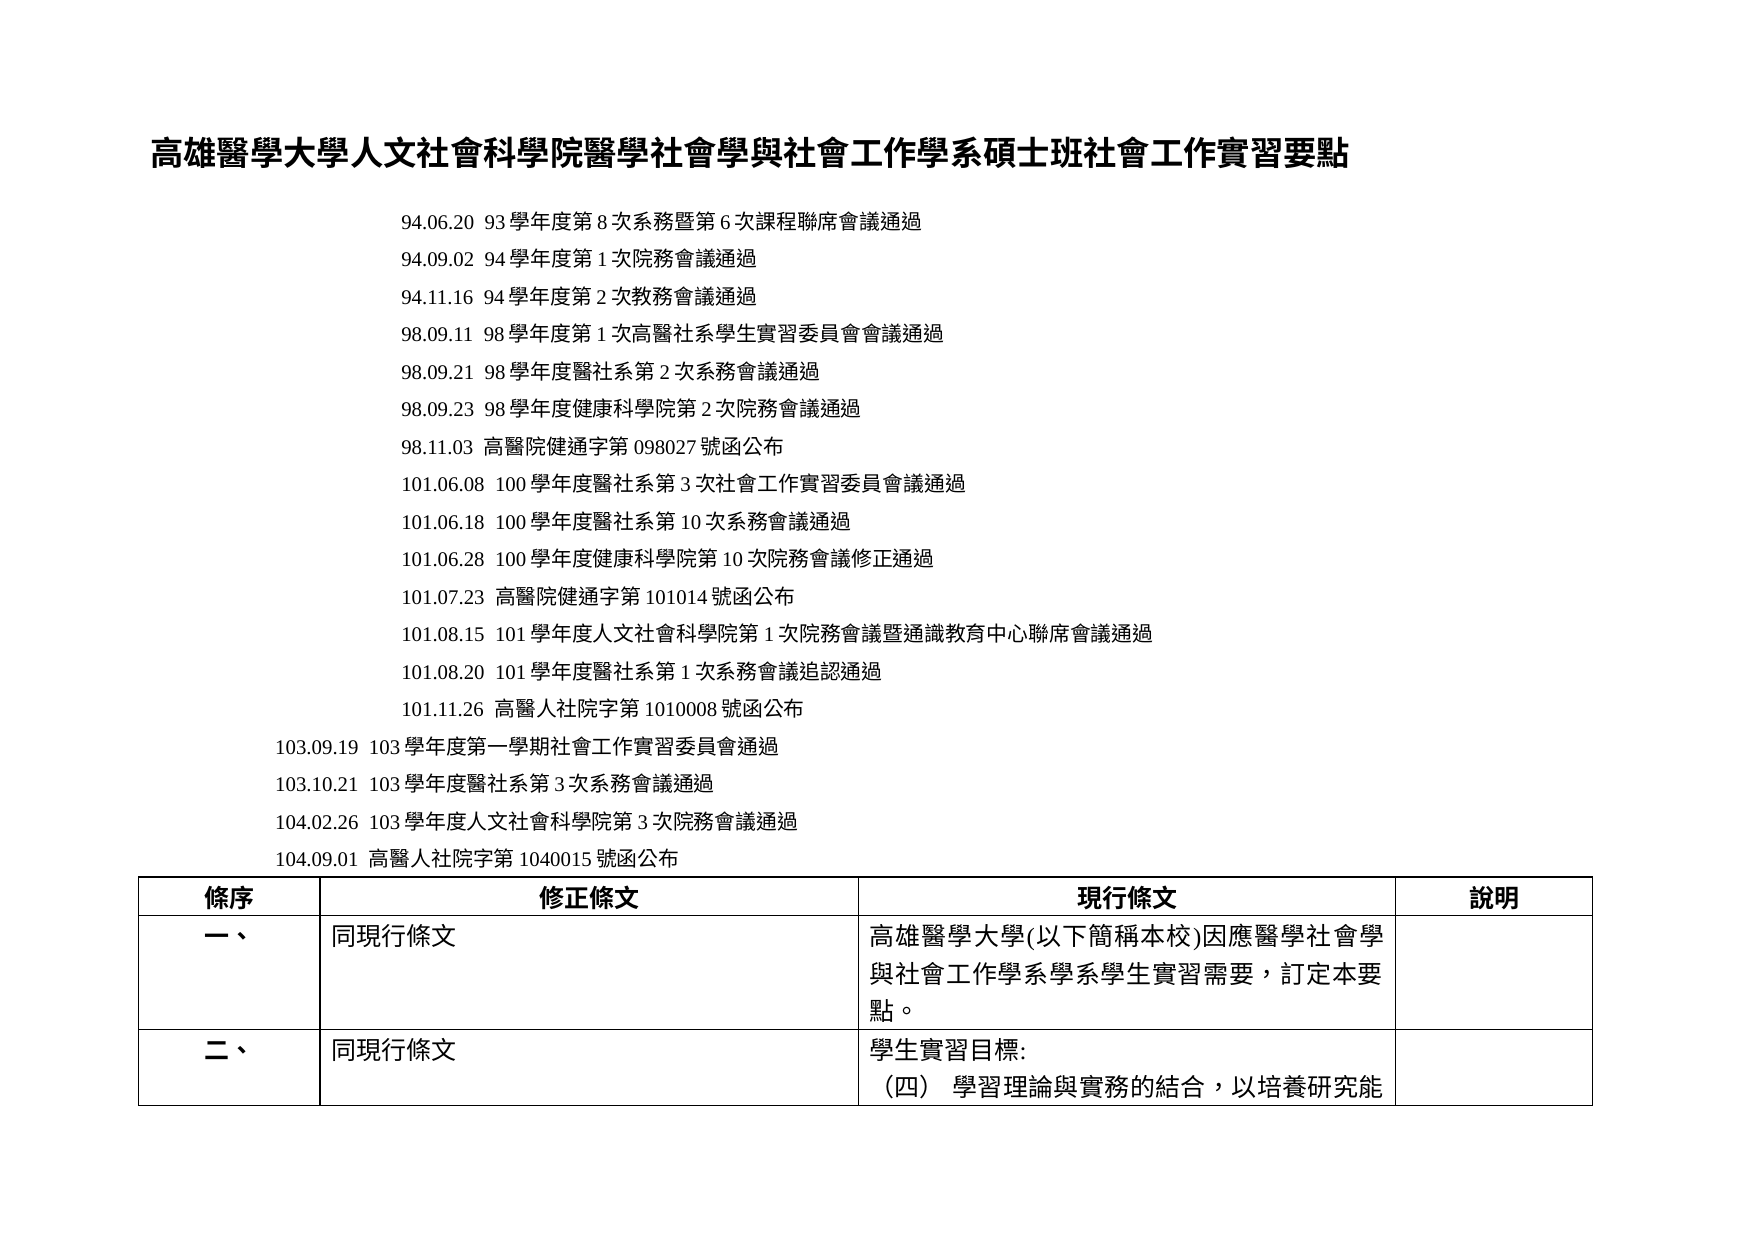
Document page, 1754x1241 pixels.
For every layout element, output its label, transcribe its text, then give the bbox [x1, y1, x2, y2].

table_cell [859, 1030, 1395, 1104]
text 101.07.23 高醫院健通字第101014號函公布 [150, 576, 1604, 614]
text 101.06.18 100學年度醫社系第10次系務會議通過 [150, 501, 1604, 539]
text 98.09.11 98學年度第1次高醫社系學生實習委員會會議通過 [150, 314, 1604, 351]
text 104.02.26 103學年度人文社會科學院第3次院務會議通過 [150, 801, 1604, 839]
text 101.08.15 101學年度人文社會科學院第1次院務會議暨通識教育中心聯席會議通過 [150, 614, 1604, 651]
table_cell 高雄醫學大學(以下簡稱本校)因應醫學社會學與社會工作學系學系學生實習需要，訂定本要點。 [859, 916, 1395, 1028]
table_cell [1396, 916, 1592, 1028]
text 104.09.01 高醫人社院字第1040015號函公布 [150, 839, 1604, 876]
text 94.06.20 93學年度第8次系務暨第6次課程聯席會議通過 [150, 201, 1604, 239]
text 98.09.21 98學年度醫社系第2次系務會議通過 [150, 351, 1604, 389]
text 103.10.21 103學年度醫社系第3次系務會議通過 [150, 764, 1604, 801]
text 101.11.26 高醫人社院字第1010008號函公布 [150, 689, 1604, 726]
text 103.09.19 103學年度第一學期社會工作實習委員會通過 [150, 726, 1604, 764]
text 101.06.08 100學年度醫社系第3次社會工作實習委員會議通過 [150, 464, 1604, 501]
table_header 條序 [139, 878, 319, 915]
text 98.09.23 98學年度健康科學院第2次院務會議通過 [150, 389, 1604, 426]
text 101.08.20 101學年度醫社系第1次系務會議追認通過 [150, 651, 1604, 689]
table_cell 同現行條文 [321, 1030, 858, 1104]
table_cell [1396, 1030, 1592, 1104]
text 94.09.02 94學年度第1次院務會議通過 [150, 239, 1604, 276]
table_cell 二、 [139, 1030, 319, 1104]
table_cell 同現行條文 [321, 916, 858, 1028]
text 98.11.03 高醫院健通字第098027號函公布 [150, 426, 1604, 464]
table_cell 一、 [139, 916, 319, 1028]
table_header 修正條文 [321, 878, 858, 915]
text 94.11.16 94學年度第2次教務會議通過 [150, 276, 1604, 314]
text 高雄醫學大學人文社會科學院醫學社會學與社會工作學系碩士班社會工作實習要點 [150, 114, 1560, 189]
table_header 現行條文 [859, 878, 1395, 915]
text 101.06.28 100學年度健康科學院第10次院務會議修正通過 [150, 539, 1604, 576]
table_header 說明 [1396, 878, 1592, 915]
